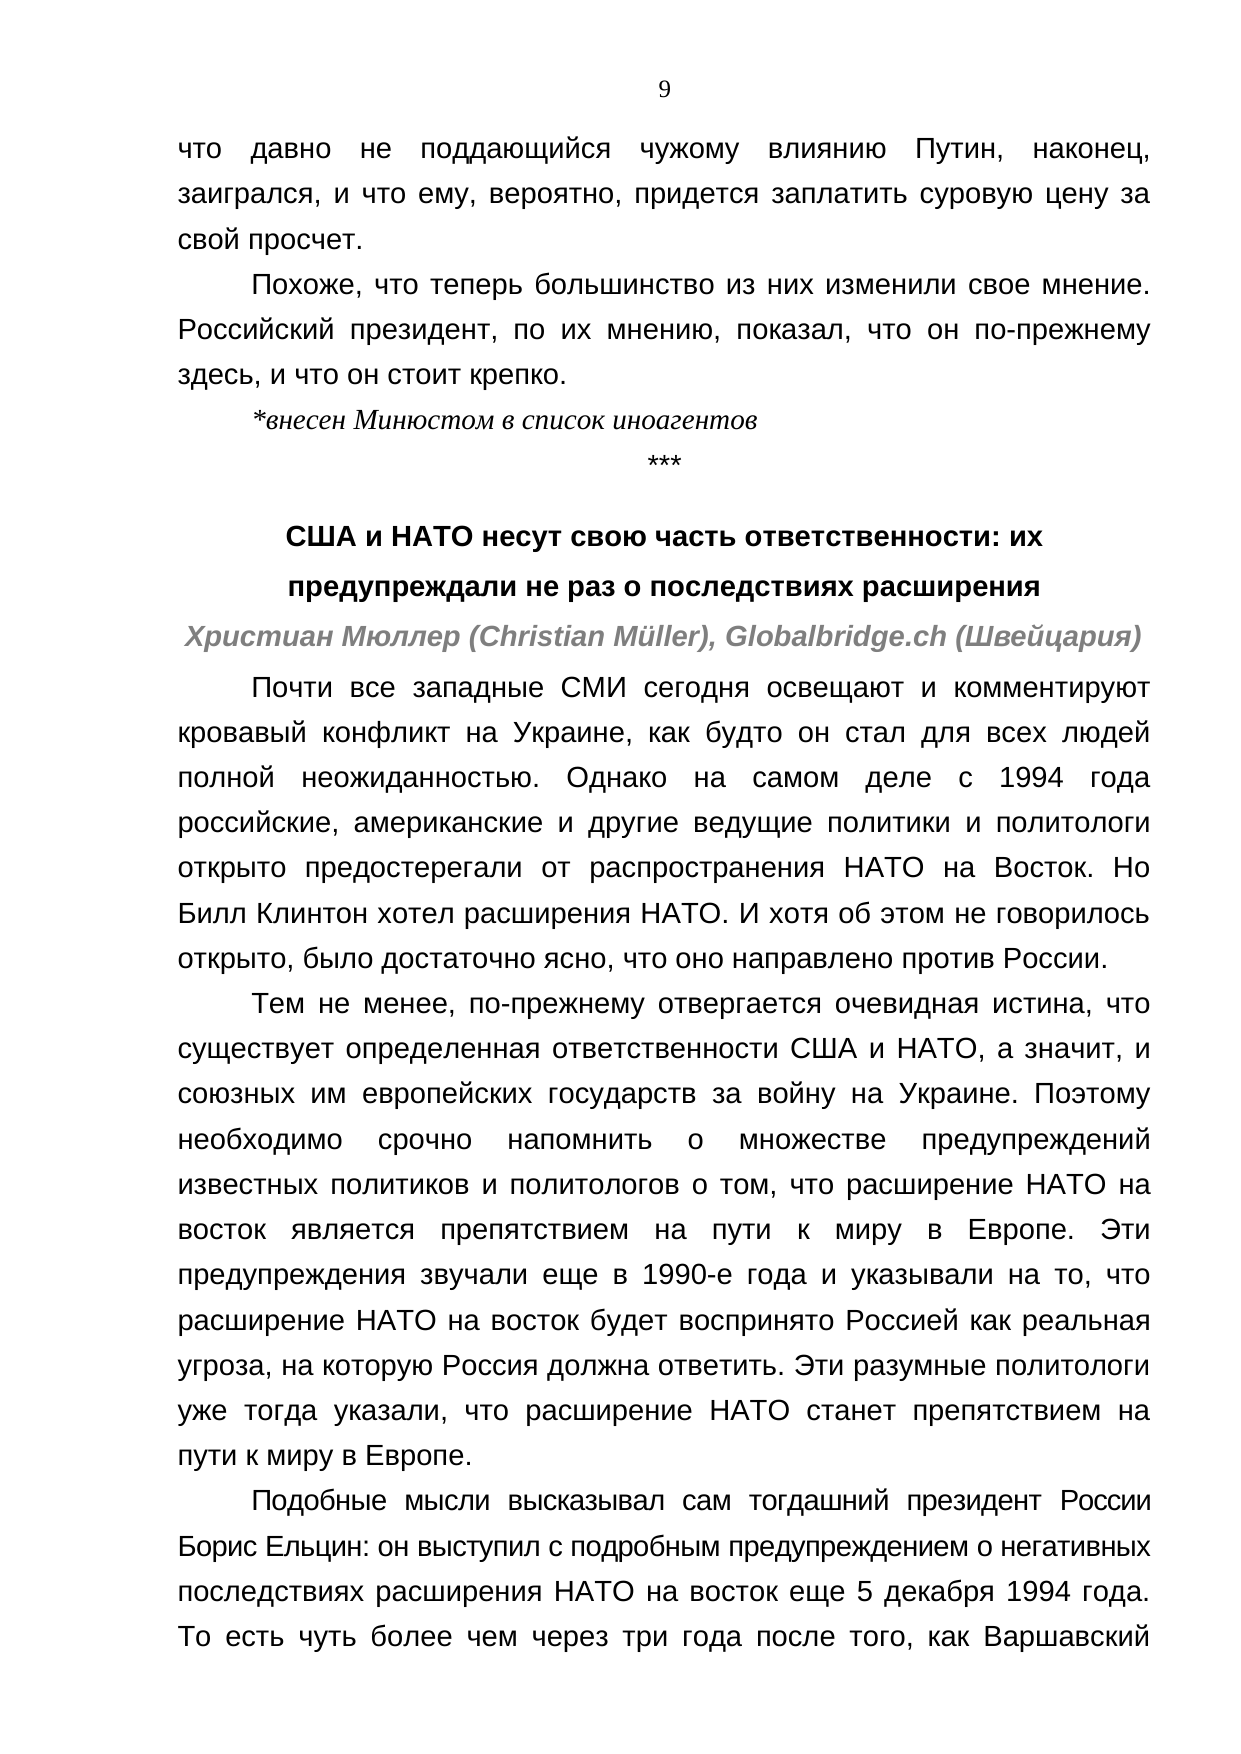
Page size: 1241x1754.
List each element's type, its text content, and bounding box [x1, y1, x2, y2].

text *** [177, 448, 1152, 481]
text Похоже, что теперь большинство из них изменили свое мнение. Российский президент, по их мнению, показал, что он по-прежнему здесь, и что он стоит крепко. [177, 267, 1152, 391]
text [177, 131, 1152, 255]
text Тем не менее, по-прежнему отвергается очевидная истина, что существует определенная ответственности США и НАТО, а значит, и союзных им европейских государств за войну на Украине. Поэтому необходимо срочно напомнить о множестве предупреждений известных политиков и политологов о том, что расширение НАТО на восток является препятствием на пути к миру в Европе. Эти предупреждения звучали еще в 1990-е года и указывали на то, что расширение НАТО на восток будет воспринято Россией как реальная угроза, на которую Россия должна ответить. Эти разумные политологи уже тогда указали, что расширение НАТО станет препятствием на пути к миру в Европе. [177, 986, 1152, 1472]
text Почти все западные СМИ сегодня освещают и комментируют кровавый конфликт на Украине, как будто он стал для всех людей полной неожиданностью. Однако на самом деле с 1994 года российские, американские и другие ведущие политики и политологи открыто предостерегали от распространения НАТО на Восток. Но Билл Клинтон хотел расширения НАТО. И хотя об этом не говорилось открыто, было достаточно ясно, что оно направлено против России. [177, 669, 1152, 974]
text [177, 1483, 1152, 1652]
text Христиан Мюллер (Christian Müller), Globalbridge.ch (Швейцария) [177, 619, 1152, 653]
text *внесен Минюстом в список иноагентов [177, 402, 1152, 436]
subtitle США и НАТО несут свою часть ответственности: их предупреждали не раз о последствиях расширения [177, 519, 1152, 602]
